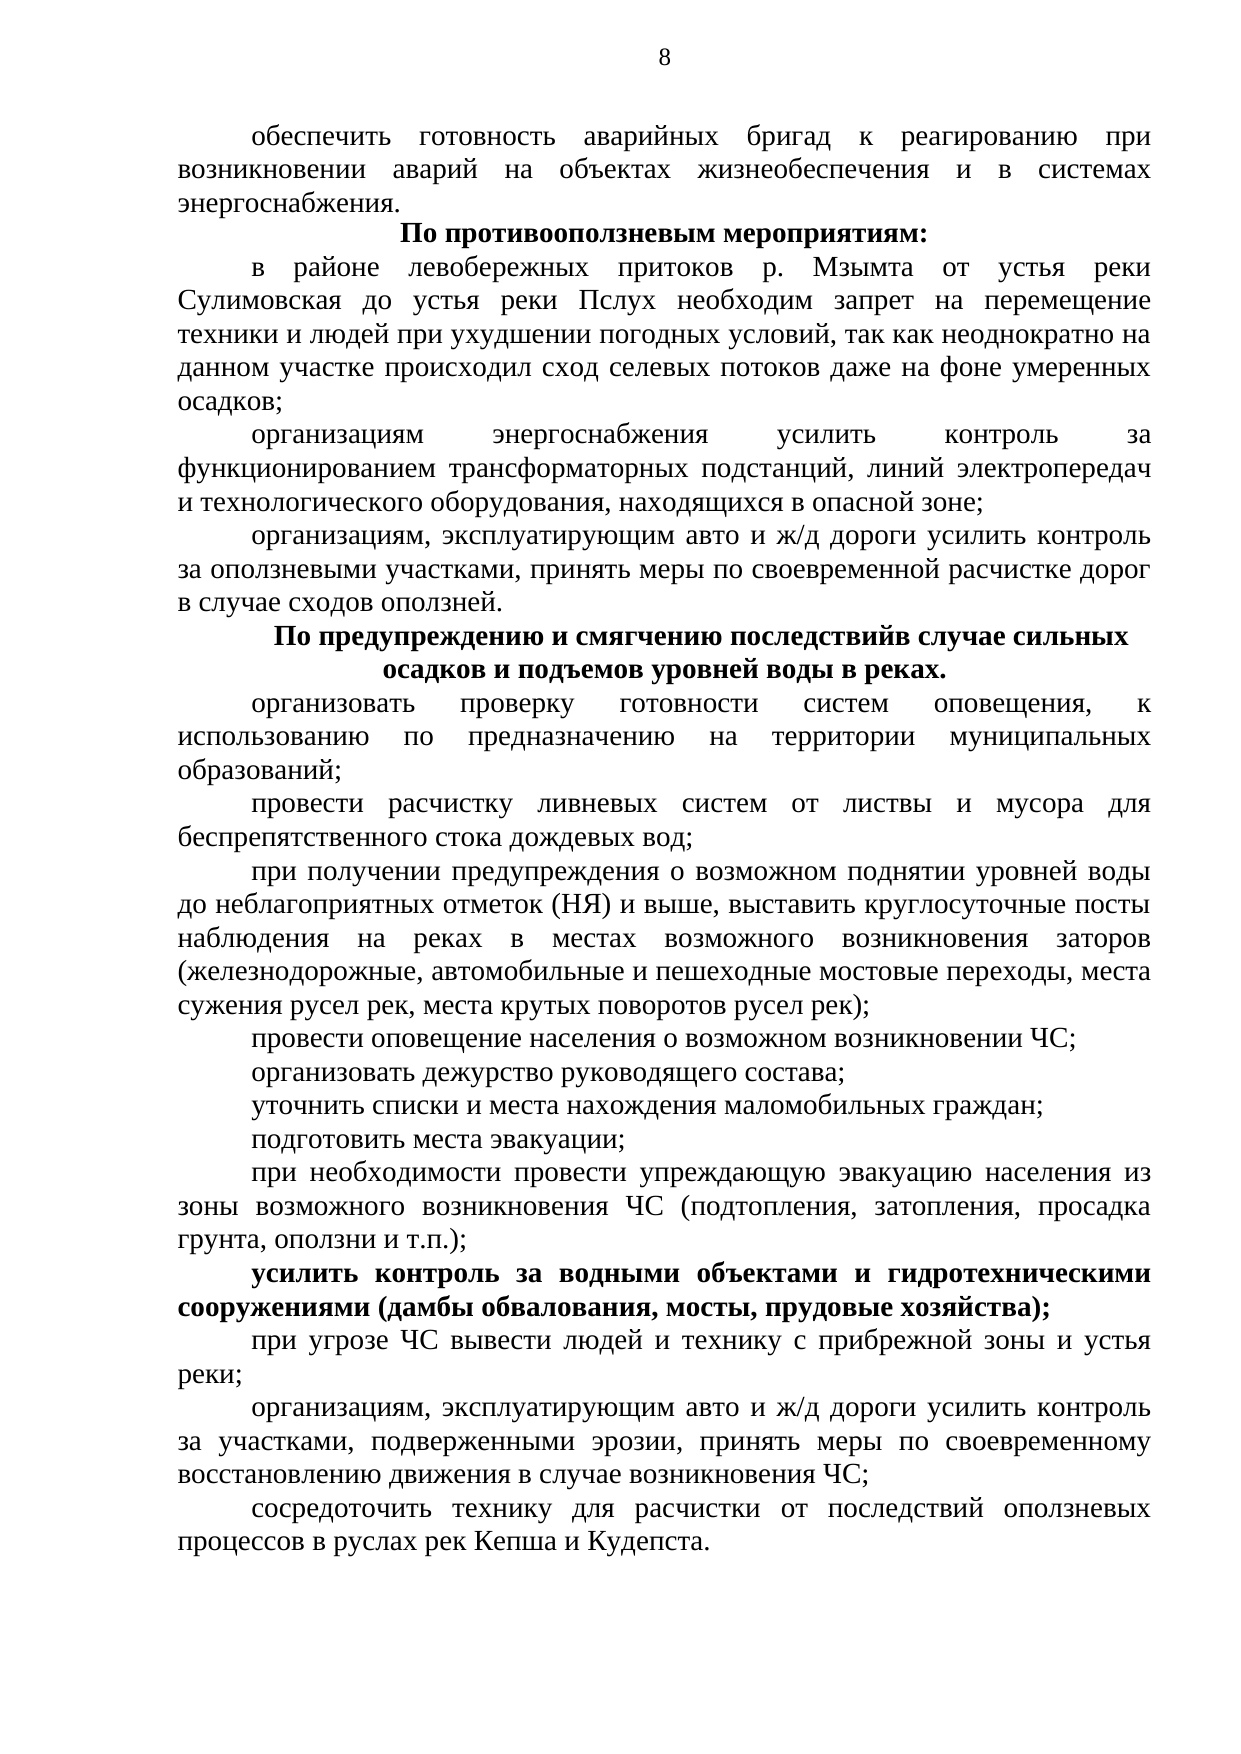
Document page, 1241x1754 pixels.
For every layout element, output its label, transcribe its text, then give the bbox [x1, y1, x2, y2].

text организациям энергоснабжения усилить контроль за функционированием трансформаторных подстанций, линий электропередач и технологического оборудования, находящихся в опасной зоне; [177, 417, 1152, 517]
text при получении предупреждения о возможном поднятии уровней воды до неблагоприятных отметок (НЯ) и выше, выставить круглосуточные посты наблюдения на реках в местах возможного возникновения заторов (железнодорожные, автомобильные и пешеходные мостовые переходы, места сужения русел рек, места крутых поворотов русел рек); [177, 853, 1152, 1020]
text организовать проверку готовности систем оповещения, к использованию по предназначению на территории муниципальных образований; [177, 685, 1152, 786]
text По предупреждению и смягчению последствийв случае сильных осадков и подъемов уровней воды в реках. [177, 618, 1152, 685]
text сосредоточить технику для расчистки от последствий оползневых процессов в руслах рек Кепша и Кудепста. [177, 1490, 1152, 1557]
text при угрозе ЧС вывести людей и технику с прибрежной зоны и устья реки; [177, 1322, 1152, 1389]
text По противооползневым мероприятиям: [177, 219, 1152, 249]
text обеспечить готовность аварийных бригад к реагированию при возникновении аварий на объектах жизнеобеспечения и в системах энергоснабжения. [177, 118, 1152, 219]
text в районе левобережных притоков р. Мзымта от устья реки Сулимовская до устья реки Пслух необходим запрет на перемещение техники и людей при ухудшении погодных условий, так как неоднократно на данном участке происходил сход селевых потоков даже на фоне умеренных осадков; [177, 249, 1152, 417]
text подготовить места эвакуации; [177, 1121, 1152, 1154]
text организациям, эксплуатирующим авто и ж/д дороги усилить контроль за участками, подверженными эрозии, принять меры по своевременному восстановлению движения в случае возникновения ЧС; [177, 1389, 1152, 1490]
text организовать дежурство руководящего состава; [177, 1054, 1152, 1087]
text организациям, эксплуатирующим авто и ж/д дороги усилить контроль за оползневыми участками, принять меры по своевременной расчистке дорог в случае сходов оползней. [177, 517, 1152, 618]
text уточнить списки и места нахождения маломобильных граждан; [177, 1087, 1152, 1121]
text провести оповещение населения о возможном возникновении ЧС; [177, 1020, 1152, 1054]
text усилить контроль за водными объектами и гидротехническими сооружениями (дамбы обвалования, мосты, прудовые хозяйства); [177, 1255, 1152, 1322]
text провести расчистку ливневых систем от листвы и мусора для беспрепятственного стока дождевых вод; [177, 786, 1152, 853]
text при необходимости провести упреждающую эвакуацию населения из зоны возможного возникновения ЧС (подтопления, затопления, просадка грунта, оползни и т.п.); [177, 1154, 1152, 1255]
